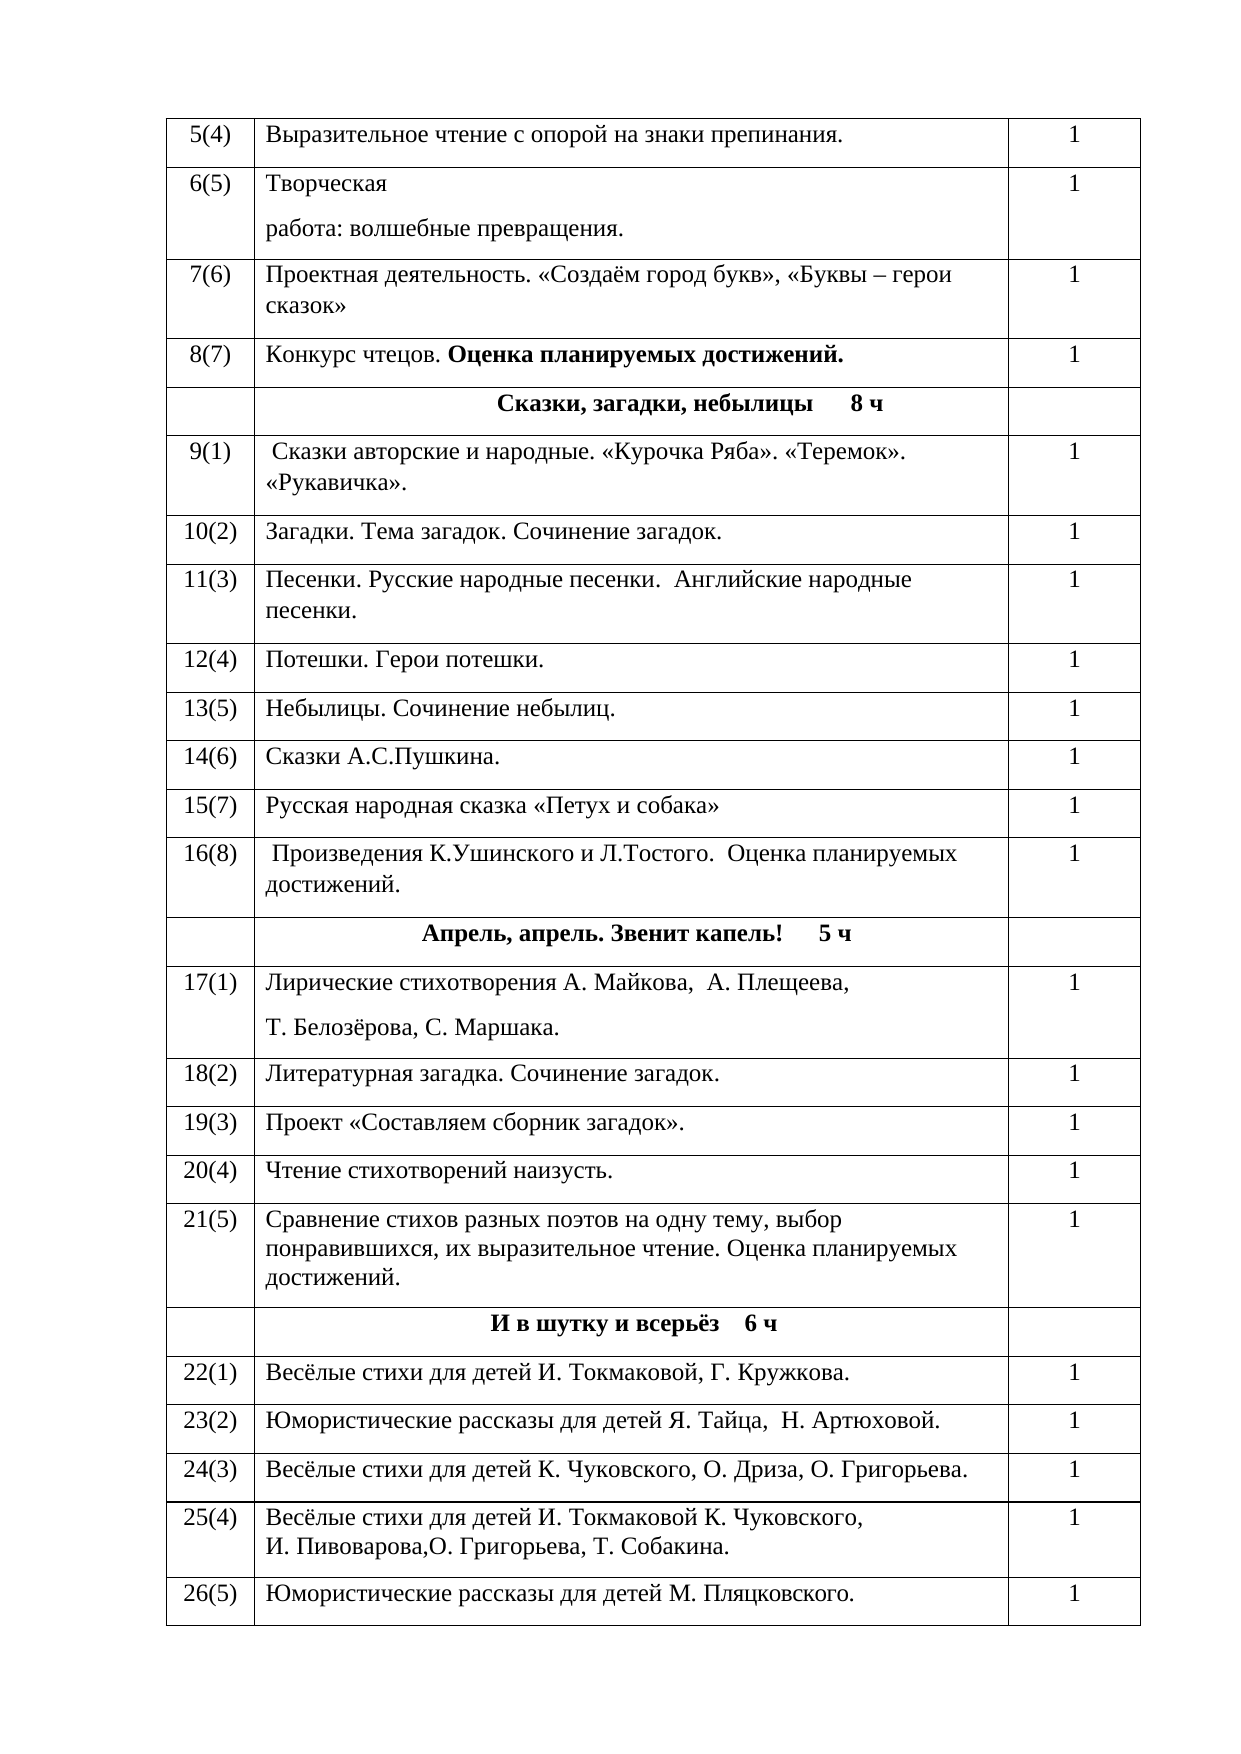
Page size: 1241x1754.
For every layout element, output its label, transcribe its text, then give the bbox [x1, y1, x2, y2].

table_cell 20(4) [167, 1156, 254, 1203]
table_cell Весёлые стихи для детей И. Токмаковой, Г. Кружкова. [255, 1357, 1008, 1404]
table_cell Песенки. Русские народные песенки. Английские народные песенки. [255, 565, 1008, 643]
table_cell [167, 1308, 254, 1356]
table_cell 1 [1009, 967, 1140, 1057]
table_cell 1 [1009, 260, 1140, 338]
table_cell 6(5) [167, 168, 254, 258]
table_cell 1 [1009, 693, 1140, 740]
table_cell Юмористические рассказы для детей М. Пляцковского. [255, 1578, 1008, 1625]
table_cell 8(7) [167, 339, 254, 387]
table_cell Чтение стихотворений наизусть. [255, 1156, 1008, 1203]
table_cell Проектная деятельность. «Создаём город букв», «Буквы – герои сказок» [255, 260, 1008, 338]
table_cell Сравнение стихов разных поэтов на одну тему, выбор понравившихся, их выразительное чтение. Оценка планируемых достижений. [255, 1204, 1008, 1307]
table_cell [1009, 918, 1140, 966]
table_cell 1 [1009, 565, 1140, 643]
table_cell 26(5) [167, 1578, 254, 1625]
table_cell Юмористические рассказы для детей Я. Тайца, Н. Артюховой. [255, 1405, 1008, 1453]
table_cell 7(6) [167, 260, 254, 338]
table_cell 22(1) [167, 1357, 254, 1404]
table_cell Конкурс чтецов. Оценка планируемых достижений. [255, 339, 1008, 387]
table_cell 12(4) [167, 644, 254, 692]
table_cell Сказки, загадки, небылицы 8 ч [255, 388, 1008, 435]
table_cell Весёлые стихи для детей И. Токмаковой К. Чуковского, И. Пивоварова,О. Григорьева, Т. Собакина. [255, 1503, 1008, 1577]
table_cell 18(2) [167, 1059, 254, 1106]
table_cell 1 [1009, 436, 1140, 515]
table_cell Сказки авторские и народные. «Курочка Ряба». «Теремок». «Рукавичка». [255, 436, 1008, 515]
table_cell Литературная загадка. Сочинение загадок. [255, 1059, 1008, 1106]
table_cell [167, 388, 254, 435]
table_cell 1 [1009, 790, 1140, 837]
table_cell 23(2) [167, 1405, 254, 1453]
table_cell 13(5) [167, 693, 254, 740]
table_cell [1009, 388, 1140, 435]
table_cell 1 [1009, 1107, 1140, 1154]
table_cell Проект «Составляем сборник загадок». [255, 1107, 1008, 1154]
table_cell 1 [1009, 838, 1140, 917]
table_cell 1 [1009, 644, 1140, 692]
table_cell 1 [1009, 1578, 1140, 1625]
table_cell 24(3) [167, 1454, 254, 1501]
table_cell 17(1) [167, 967, 254, 1057]
table_cell 11(3) [167, 565, 254, 643]
table_cell 25(4) [167, 1503, 254, 1577]
table_cell 19(3) [167, 1107, 254, 1154]
table_cell 1 [1009, 516, 1140, 563]
table_cell Сказки А.С.Пушкина. [255, 741, 1008, 789]
table_cell Выразительное чтение с опорой на знаки препинания. [255, 119, 1008, 167]
table_cell 16(8) [167, 838, 254, 917]
table_cell Русская народная сказка «Петух и собака» [255, 790, 1008, 837]
table_cell 14(6) [167, 741, 254, 789]
table_cell Загадки. Тема загадок. Сочинение загадок. [255, 516, 1008, 563]
table_cell 10(2) [167, 516, 254, 563]
table_cell Творческая работа: волшебные превращения. [255, 168, 1008, 258]
table_cell 1 [1009, 1059, 1140, 1106]
table_cell 1 [1009, 741, 1140, 789]
table_cell [1009, 1308, 1140, 1356]
table_cell 1 [1009, 1454, 1140, 1501]
table_cell 1 [1009, 168, 1140, 258]
table_cell [167, 918, 254, 966]
table_cell 1 [1009, 1156, 1140, 1203]
table_cell 5(4) [167, 119, 254, 167]
table_cell 21(5) [167, 1204, 254, 1307]
table_cell 15(7) [167, 790, 254, 837]
table_cell И в шутку и всерьёз 6 ч [255, 1308, 1008, 1356]
table_cell Потешки. Герои потешки. [255, 644, 1008, 692]
table_cell 1 [1009, 1204, 1140, 1307]
table_cell 1 [1009, 119, 1140, 167]
table_cell 1 [1009, 339, 1140, 387]
table_cell 1 [1009, 1357, 1140, 1404]
table_cell Весёлые стихи для детей К. Чуковского, О. Дриза, О. Григорьева. [255, 1454, 1008, 1501]
table_cell Апрель, апрель. Звенит капель! 5 ч [255, 918, 1008, 966]
table_cell Небылицы. Сочинение небылиц. [255, 693, 1008, 740]
table_cell 1 [1009, 1503, 1140, 1577]
table_cell Лирические стихотворения А. Майкова, А. Плещеева, Т. Белозёрова, С. Маршака. [255, 967, 1008, 1057]
table_cell 1 [1009, 1405, 1140, 1453]
table_cell Произведения К.Ушинского и Л.Тостого. Оценка планируемых достижений. [255, 838, 1008, 917]
table_cell 9(1) [167, 436, 254, 515]
